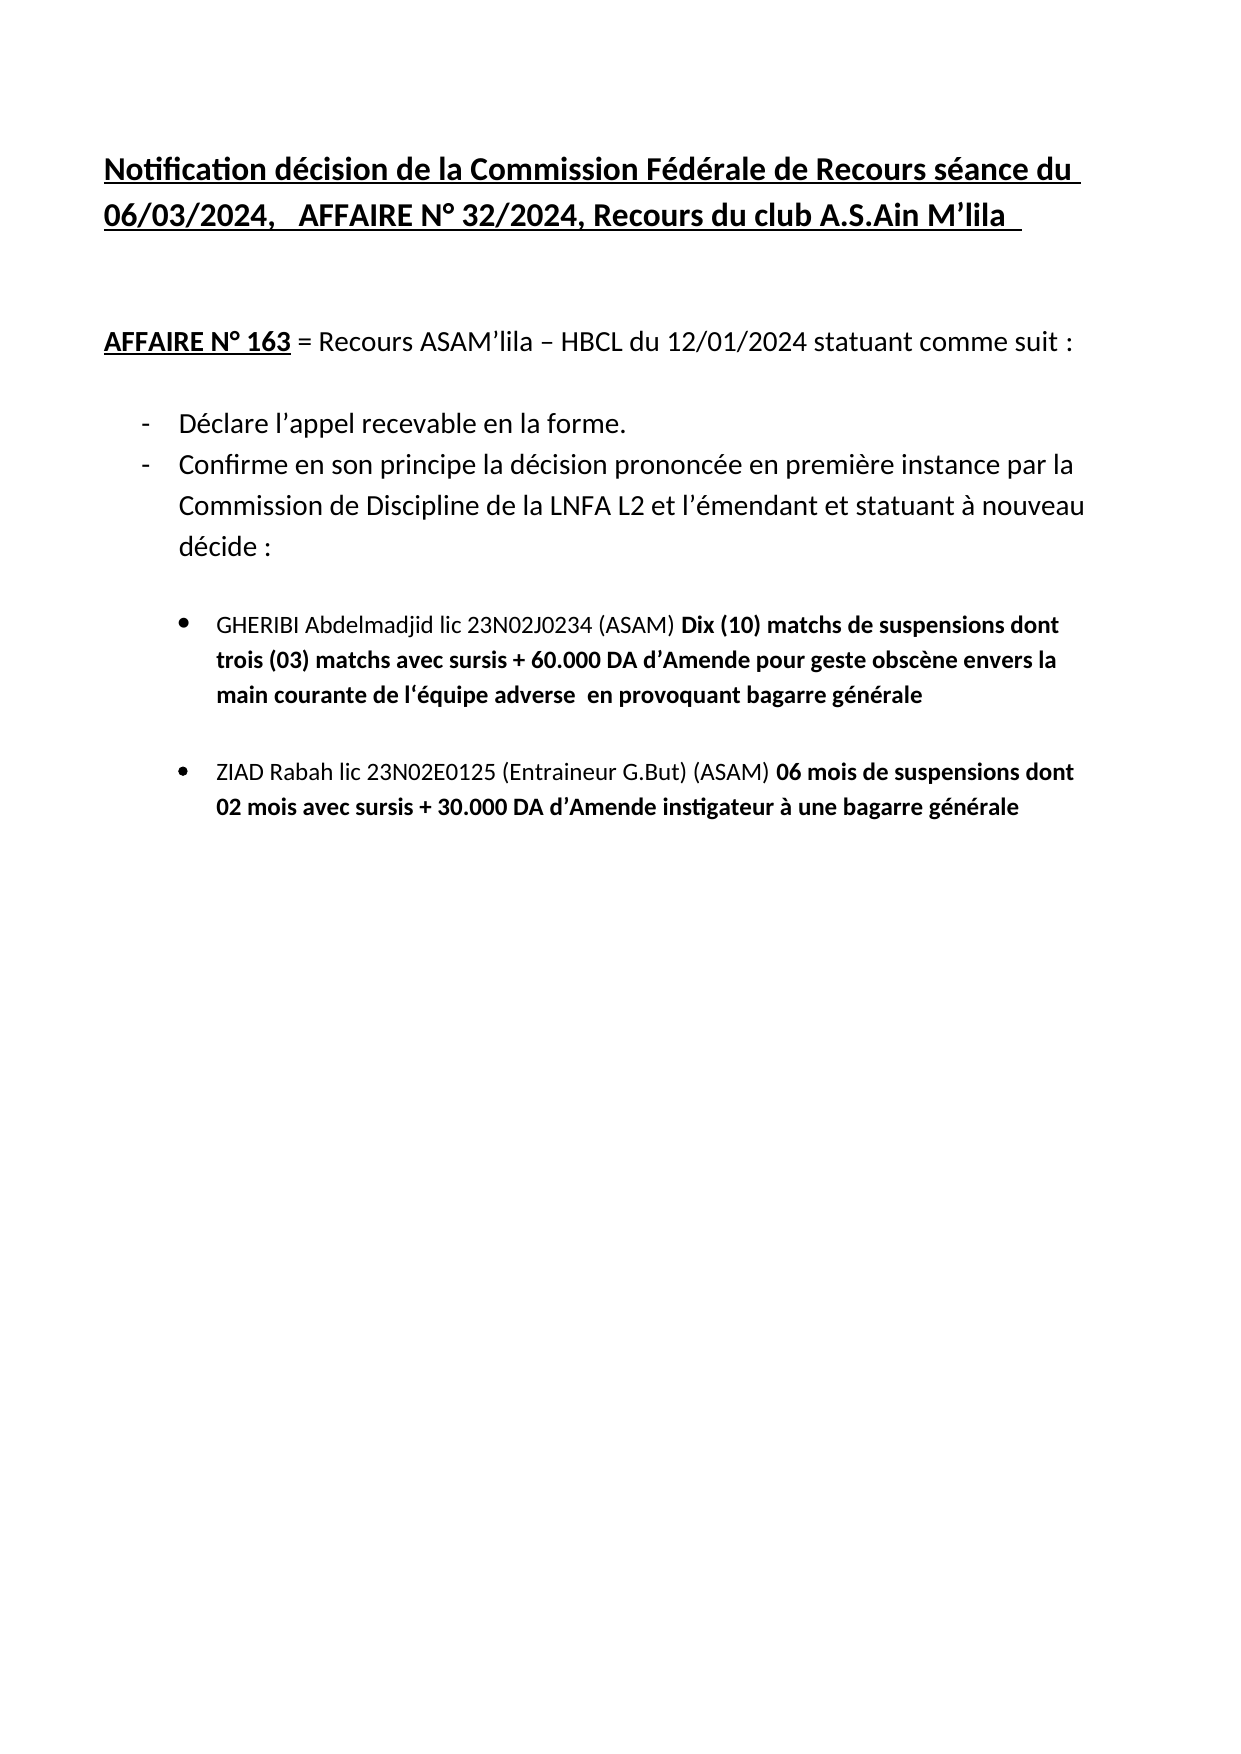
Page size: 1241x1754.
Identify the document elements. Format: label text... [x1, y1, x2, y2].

list Déclare l’appel recevable en la forme. [141, 405, 1093, 441]
list Confirme en son principe la décision prononcée en première instance par la Commission de Discipline de la LNFA L2 et l’émendant et statuant à nouveau décide : [141, 446, 1093, 563]
list GHERIBI Abdelmadjid lic 23N02J0234 (ASAM) Dix (10) matchs de suspensions dont trois (03) matchs avec sursis + 60.000 DA d’Amende pour geste obscène envers la main courante de l‘équipe adverse en provoquant bagarre générale [178, 609, 1093, 710]
list ZIAD Rabah lic 23N02E0125 (Entraineur G.But) (ASAM) 06 mois de suspensions dont 02 mois avec sursis + 30.000 DA d’Amende instigateur à une bagarre générale [178, 756, 1093, 821]
text AFFAIRE N° 163 = Recours ASAM’lila – HBCL du 12/01/2024 statuant comme suit : [103, 323, 1093, 359]
text Notification décision de la Commission Fédérale de Recours séance du 06/03/2024, AFFAIRE N° 32/2024, Recours du club A.S.Ain M’lila [103, 148, 1093, 235]
